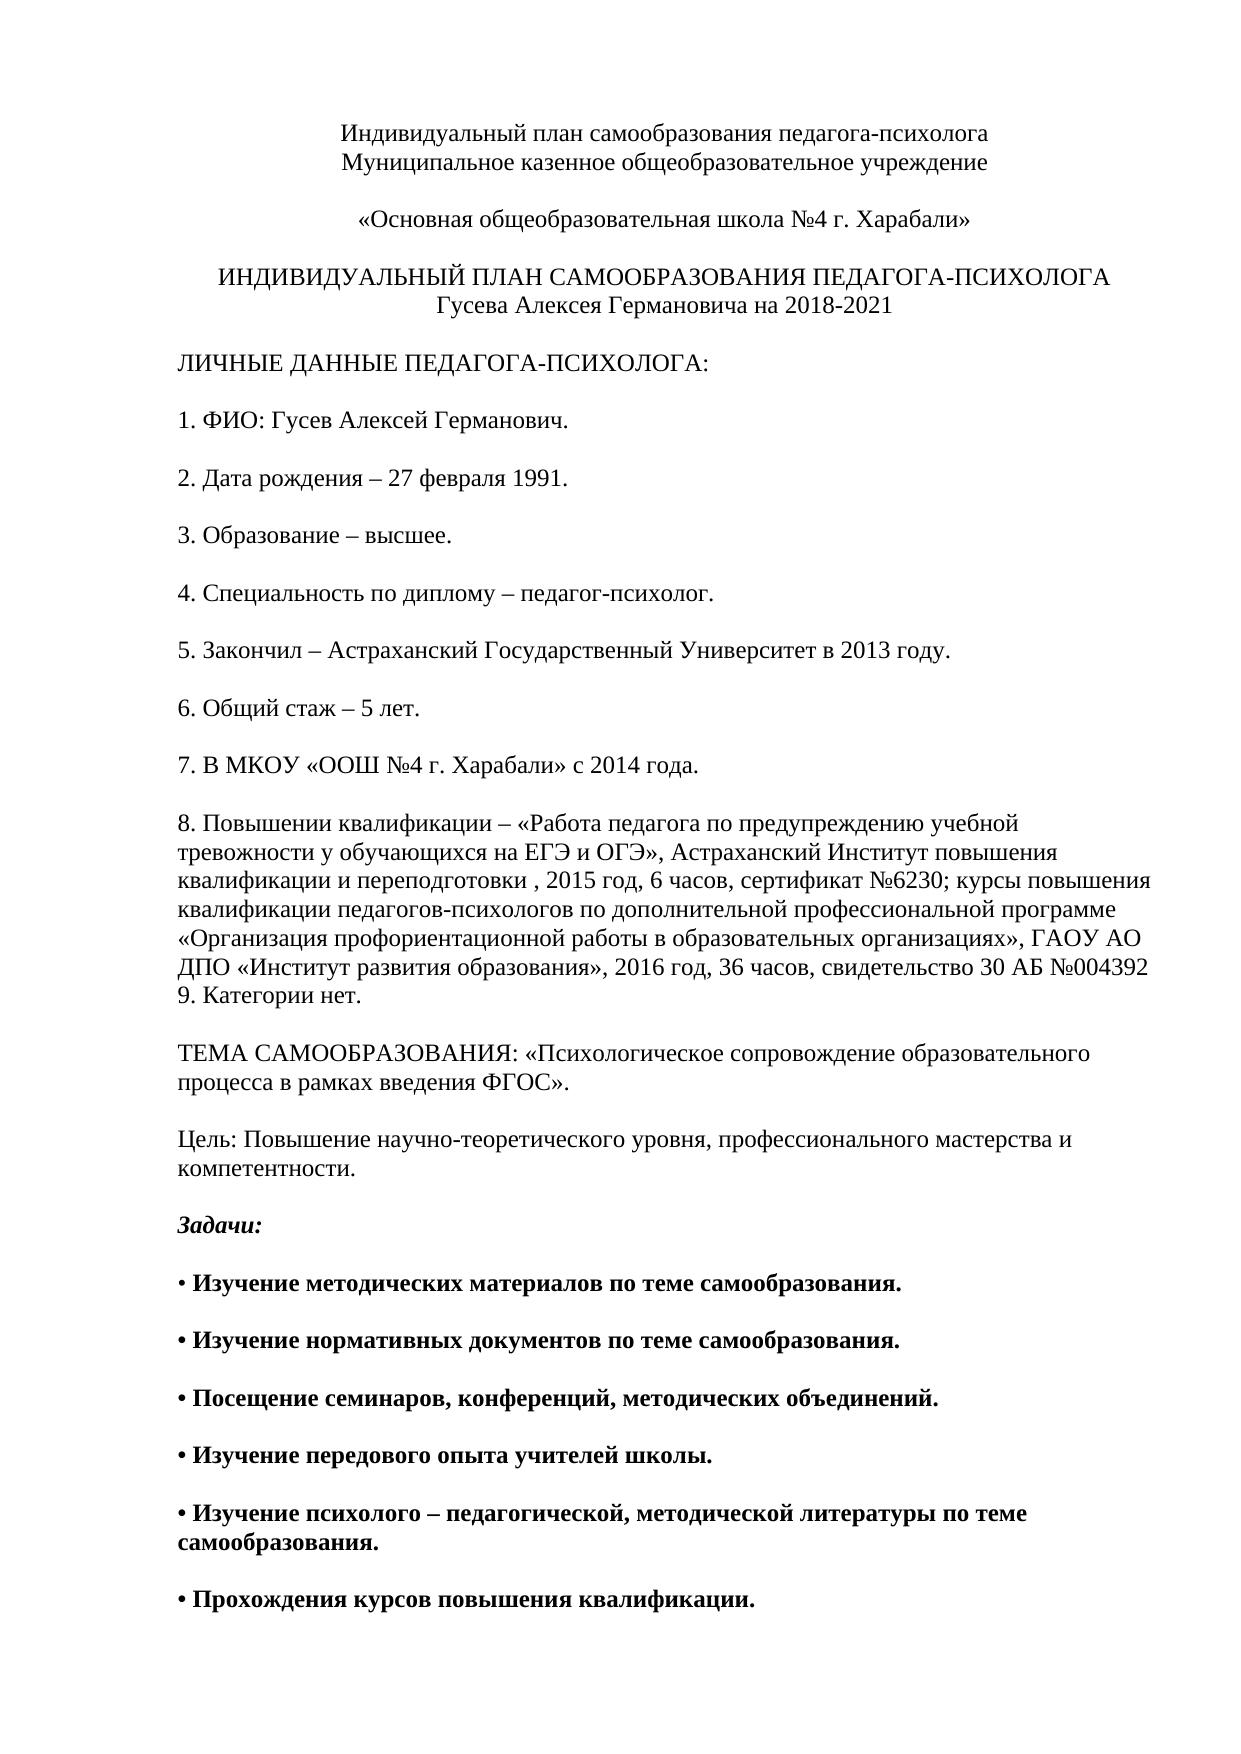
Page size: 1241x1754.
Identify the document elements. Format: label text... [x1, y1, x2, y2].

text «Основная общеобразовательная школа №4 г. Харабали» [177, 204, 1152, 233]
text Цель: Повышение научно-теоретического уровня, профессионального мастерства и компетентности. [177, 1124, 1152, 1182]
text • Изучение передового опыта учителей школы. [177, 1441, 1152, 1469]
text • Изучение психолого – педагогической, методической литературы по теме самообразования. [177, 1498, 1152, 1556]
text 5. Закончил – Астраханский Государственный Университет в 2013 году. [177, 636, 1152, 664]
text ЛИЧНЫЕ ДАННЫЕ ПЕДАГОГА-ПСИХОЛОГА: [177, 348, 1152, 377]
text • Изучение методических материалов по теме самообразования. [177, 1268, 1152, 1297]
text Задачи: [177, 1211, 1152, 1239]
text 3. Образование – высшее. [177, 521, 1152, 549]
text ИНДИВИДУАЛЬНЫЙ ПЛАН САМООБРАЗОВАНИЯ ПЕДАГОГА-ПСИХОЛОГА [177, 262, 1152, 291]
text 4. Специальность по диплому – педагог-психолог. [177, 578, 1152, 607]
text 1. ФИО: Гусев Алексей Германович. [177, 406, 1152, 434]
text • Посещение семинаров, конференций, методических объединений. [177, 1383, 1152, 1412]
text 7. В МКОУ «ООШ №4 г. Харабали» с 2014 года. [177, 751, 1152, 779]
text Индивидуальный план самообразования педагога-психолога [177, 118, 1152, 147]
text Гусева Алексея Германовича на 2018-2021 [177, 291, 1152, 319]
text ТЕМА САМООБРАЗОВАНИЯ: «Психологическое сопровождение образовательного процесса в рамках введения ФГОС». [177, 1038, 1152, 1096]
text • Изучение нормативных документов по теме самообразования. [177, 1326, 1152, 1354]
text 9. Категории нет. [177, 981, 1152, 1009]
text Муниципальное казенное общеобразовательное учреждение [177, 147, 1152, 176]
text 8. Повышении квалификации – «Работа педагога по предупреждению учебной тревожности у обучающихся на ЕГЭ и ОГЭ», Астраханский Институт повышения квалификации и переподготовки , 2015 год, 6 часов, сертификат №6230; курсы повышения квалификации педагогов-психологов по дополнительной профессиональной программе «Организация профориентационной работы в образовательных организациях», ГАОУ АО ДПО «Институт развития образования», 2016 год, 36 часов, свидетельство 30 АБ №004392 [177, 808, 1152, 981]
text 2. Дата рождения – 27 февраля 1991. [177, 463, 1152, 492]
text 6. Общий стаж – 5 лет. [177, 693, 1152, 722]
text • Прохождения курсов повышения квалификации. [177, 1584, 1152, 1613]
